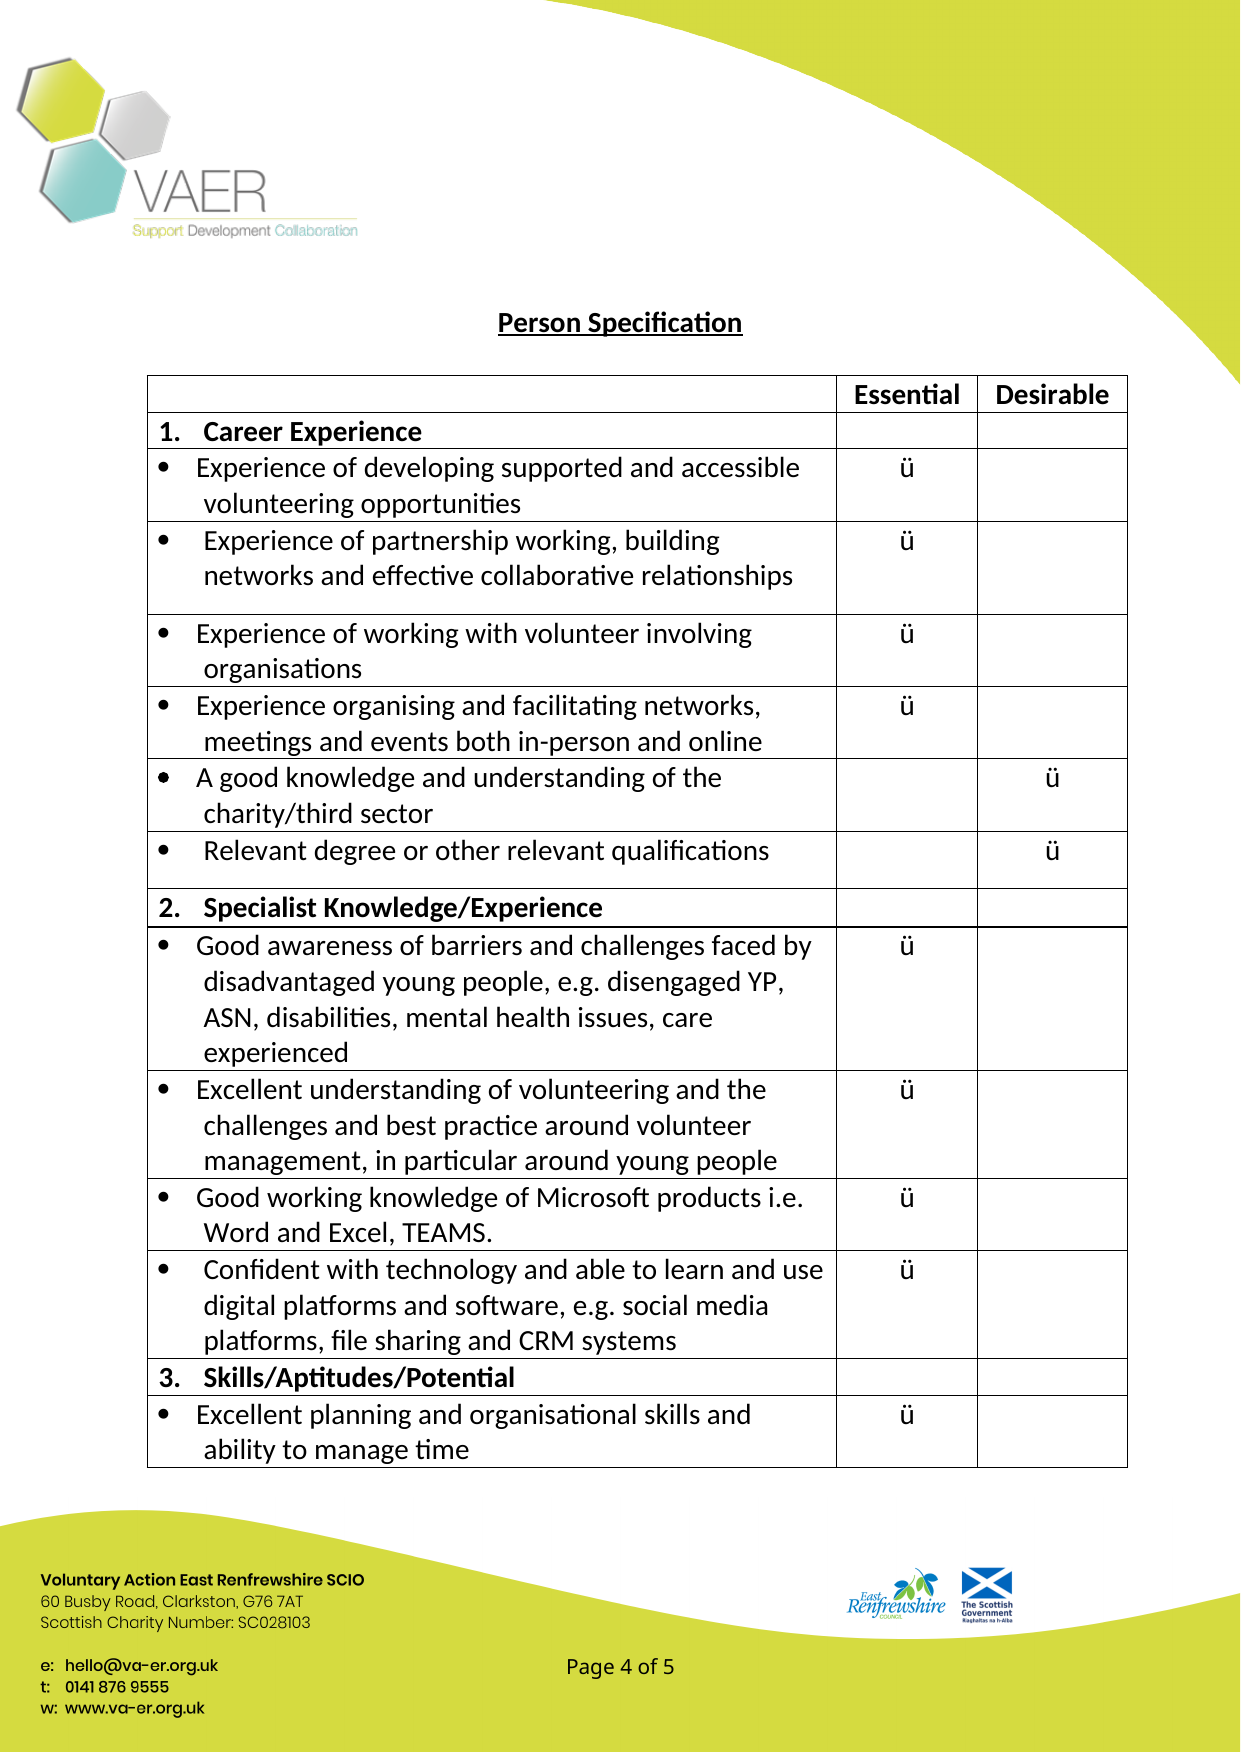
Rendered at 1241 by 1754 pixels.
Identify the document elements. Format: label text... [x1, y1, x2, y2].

table_cell Experience of partnership working, building networks and effective collaborative relationships [148, 522, 836, 614]
picture [0, 41, 358, 240]
table_cell [978, 928, 1127, 1070]
table_cell [978, 1251, 1127, 1358]
table_cell [978, 1396, 1127, 1467]
picture [0, 1497, 1241, 1752]
table_header Essential [837, 376, 977, 412]
table_cell [837, 1359, 977, 1395]
table_cell Relevant degree or other relevant qualifications [148, 832, 836, 888]
table_cell Confident with technology and able to learn and use digital platforms and software, e.g. social media platforms, file sharing and CRM systems [148, 1251, 836, 1358]
table_cell [978, 1179, 1127, 1250]
table_cell [978, 1359, 1127, 1395]
table_cell [978, 413, 1127, 448]
table_cell [978, 522, 1127, 614]
table_cell [837, 889, 977, 926]
text Person Specification [150, 304, 1090, 339]
table_cell ü [837, 522, 977, 614]
table_cell ü [837, 1251, 977, 1358]
table_cell Excellent understanding of volunteering and the challenges and best practice around volunteer management, in particular around young people [148, 1071, 836, 1178]
table_cell [837, 832, 977, 888]
table_header Desirable [978, 376, 1127, 412]
table_cell Experience organising and facilitating networks, meetings and events both in-person and online [148, 687, 836, 758]
table_cell A good knowledge and understanding of the charity/third sector [148, 759, 836, 831]
table_cell ü [837, 928, 977, 1070]
table_cell Career Experience [148, 413, 836, 448]
table_cell Excellent planning and organisational skills and ability to manage time [148, 1396, 836, 1467]
table_cell ü [837, 1396, 977, 1467]
table_header [148, 376, 836, 412]
table_cell [978, 889, 1127, 926]
table_cell Skills/Aptitudes/Potential [148, 1359, 836, 1395]
table_cell Specialist Knowledge/Experience [148, 889, 836, 926]
table_cell ü [978, 832, 1127, 888]
table_cell Good awareness of barriers and challenges faced by disadvantaged young people, e.g. disengaged YP, ASN, disabilities, mental health issues, care experienced [148, 928, 836, 1070]
table_cell [978, 449, 1127, 521]
table_cell [978, 1071, 1127, 1178]
table_cell ü [978, 759, 1127, 831]
table_cell Good working knowledge of Microsoft products i.e. Word and Excel, TEAMS. [148, 1179, 836, 1250]
table_cell [978, 687, 1127, 758]
table_cell Experience of developing supported and accessible volunteering opportunities [148, 449, 836, 521]
table_cell ü [837, 687, 977, 758]
table_cell [837, 413, 977, 448]
table_cell ü [837, 615, 977, 686]
table_cell [978, 615, 1127, 686]
table_cell ü [837, 1179, 977, 1250]
table_cell [837, 759, 977, 831]
table_cell ü [837, 449, 977, 521]
picture [437, 0, 1241, 400]
table_cell Experience of working with volunteer involving organisations [148, 615, 836, 686]
table_cell ü [837, 1071, 977, 1178]
